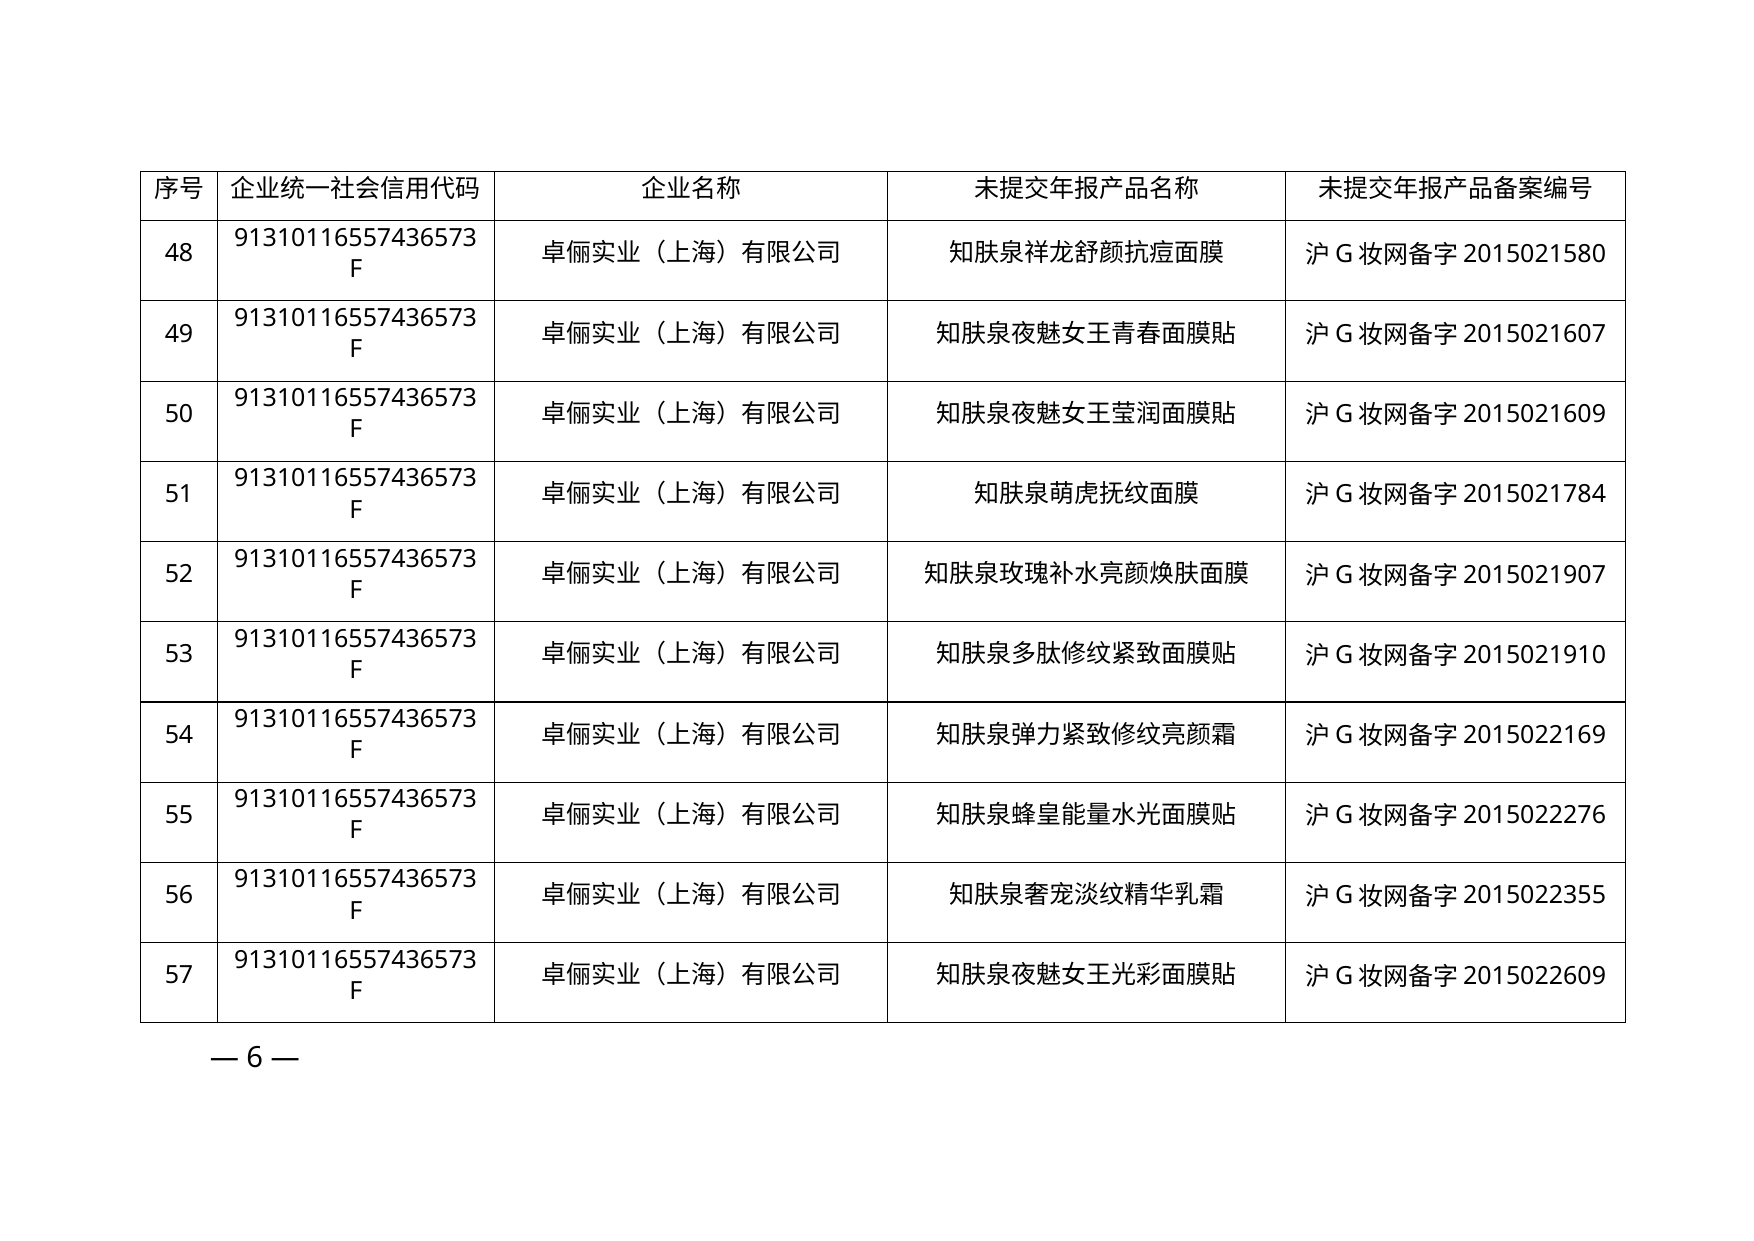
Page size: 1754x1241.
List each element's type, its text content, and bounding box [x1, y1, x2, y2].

table_cell 知肤泉奢宠淡纹精华乳霜 [888, 863, 1285, 942]
table_header 企业名称 [495, 172, 887, 220]
table_cell 知肤泉弹力紧致修纹亮颜霜 [888, 703, 1285, 782]
table_cell 91310116557436573F [218, 863, 494, 942]
table_cell 卓俪实业（上海）有限公司 [495, 462, 887, 541]
table_cell 沪G妆网备字2015021580 [1286, 221, 1625, 300]
table_cell 49 [141, 301, 217, 381]
table_cell 沪G妆网备字2015022355 [1286, 863, 1625, 942]
table_cell 知肤泉夜魅女王青春面膜貼 [888, 301, 1285, 381]
table_cell 知肤泉多肽修纹紧致面膜贴 [888, 622, 1285, 701]
table_cell 卓俪实业（上海）有限公司 [495, 783, 887, 862]
table_header 企业统一社会信用代码 [218, 172, 494, 220]
table_cell 91310116557436573F [218, 221, 494, 300]
table_cell 知肤泉夜魅女王莹润面膜貼 [888, 382, 1285, 461]
table_cell 沪G妆网备字2015021784 [1286, 462, 1625, 541]
table_cell 91310116557436573F [218, 462, 494, 541]
table_cell 卓俪实业（上海）有限公司 [495, 863, 887, 942]
table_header 未提交年报产品名称 [888, 172, 1285, 220]
table_cell 51 [141, 462, 217, 541]
table_cell 沪G妆网备字2015022609 [1286, 943, 1625, 1022]
table_cell 沪G妆网备字2015022169 [1286, 703, 1625, 782]
table_cell 卓俪实业（上海）有限公司 [495, 703, 887, 782]
table_cell 91310116557436573F [218, 703, 494, 782]
table_cell 卓俪实业（上海）有限公司 [495, 622, 887, 701]
table_cell 知肤泉祥龙舒颜抗痘面膜 [888, 221, 1285, 300]
table_cell 48 [141, 221, 217, 300]
table_cell 卓俪实业（上海）有限公司 [495, 943, 887, 1022]
table_cell 52 [141, 542, 217, 621]
table_cell 53 [141, 622, 217, 701]
table_cell 55 [141, 783, 217, 862]
table_cell 知肤泉蜂皇能量水光面膜贴 [888, 783, 1285, 862]
table_cell 知肤泉玫瑰补水亮颜焕肤面膜 [888, 542, 1285, 621]
table_cell 卓俪实业（上海）有限公司 [495, 221, 887, 300]
table_cell 91310116557436573F [218, 783, 494, 862]
table_cell 知肤泉萌虎抚纹面膜 [888, 462, 1285, 541]
table_cell 沪G妆网备字2015021907 [1286, 542, 1625, 621]
table_header 序号 [141, 172, 217, 220]
table_cell 91310116557436573F [218, 382, 494, 461]
table_cell 知肤泉夜魅女王光彩面膜貼 [888, 943, 1285, 1022]
table_cell 卓俪实业（上海）有限公司 [495, 542, 887, 621]
table_cell 54 [141, 703, 217, 782]
table_cell 91310116557436573F [218, 301, 494, 381]
table_cell 沪G妆网备字2015021607 [1286, 301, 1625, 381]
table_cell 91310116557436573F [218, 622, 494, 701]
table_cell 沪G妆网备字2015022276 [1286, 783, 1625, 862]
table_header 未提交年报产品备案编号 [1286, 172, 1625, 220]
table_cell 卓俪实业（上海）有限公司 [495, 301, 887, 381]
table_cell 50 [141, 382, 217, 461]
table_cell 卓俪实业（上海）有限公司 [495, 382, 887, 461]
table_cell 91310116557436573F [218, 542, 494, 621]
table_cell 57 [141, 943, 217, 1022]
table_cell 沪G妆网备字2015021609 [1286, 382, 1625, 461]
table_cell 沪G妆网备字2015021910 [1286, 622, 1625, 701]
table_cell 56 [141, 863, 217, 942]
table_cell 91310116557436573F [218, 943, 494, 1022]
